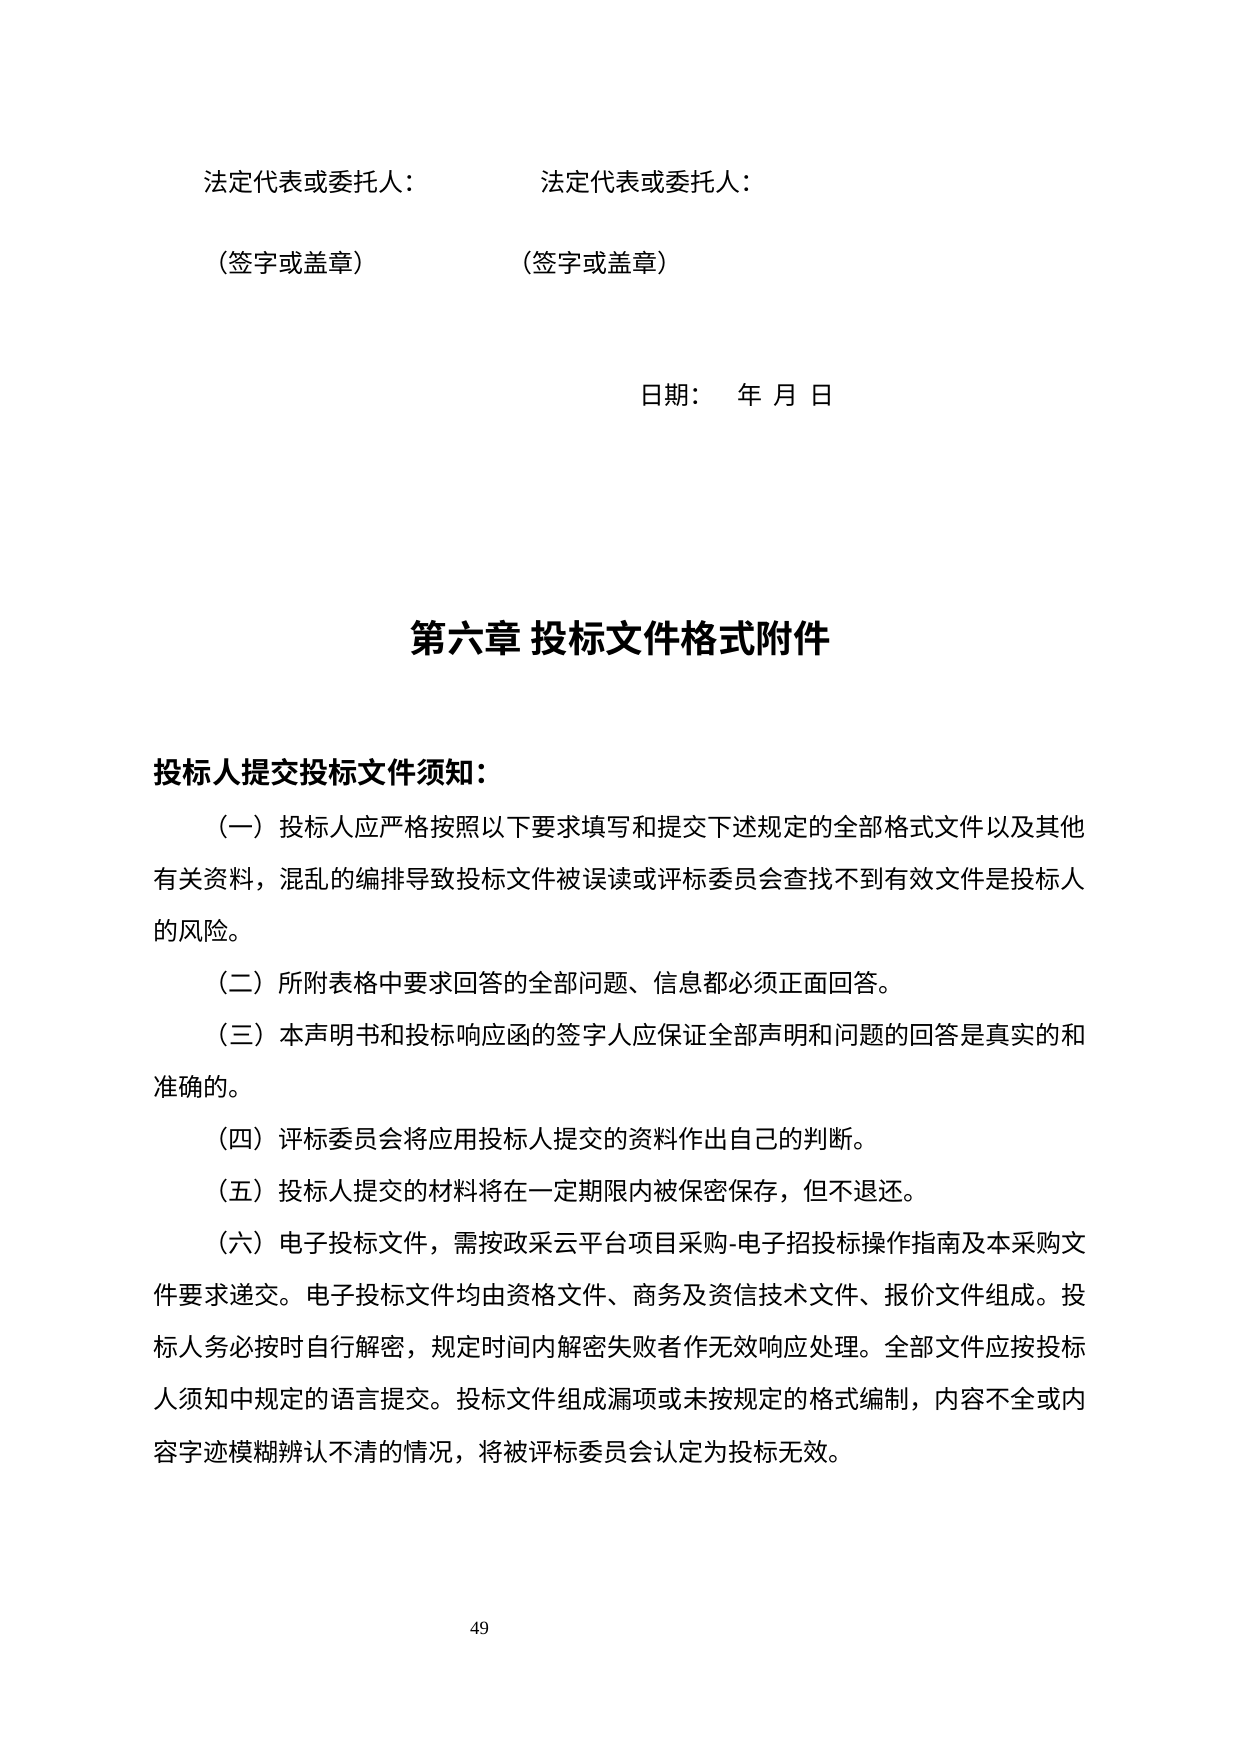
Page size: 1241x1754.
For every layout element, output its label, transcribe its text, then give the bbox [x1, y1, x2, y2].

text 法定代表或委托人： 法定代表或委托人： [153, 148, 1087, 213]
text 第六章 投标文件格式附件 [153, 609, 1087, 663]
text 投标人提交投标文件须知： [153, 742, 1087, 794]
text （二）所附表格中要求回答的全部问题、信息都必须正面回答。 [154, 951, 1087, 1003]
text （三）本声明书和投标响应函的签字人应保证全部声明和问题的回答是真实的和准确的。 [154, 1003, 1087, 1107]
text （四）评标委员会将应用投标人提交的资料作出自己的判断。 [154, 1107, 1087, 1159]
text （五）投标人提交的材料将在一定期限内被保密保存，但不退还。 [153, 1159, 1087, 1211]
text （六）电子投标文件，需按政采云平台项目采购-电子招投标操作指南及本采购文件要求递交。电子投标文件均由资格文件、商务及资信技术文件、报价文件组成。投标人务必按时自行解密，规定时间内解密失败者作无效响应处理。全部文件应按投标人须知中规定的语言提交。投标文件组成漏项或未按规定的格式编制，内容不全或内容字迹模糊辨认不清的情况，将被评标委员会认定为投标无效。 [153, 1211, 1087, 1471]
text （一）投标人应严格按照以下要求填写和提交下述规定的全部格式文件以及其他有关资料，混乱的编排导致投标文件被误读或评标委员会查找不到有效文件是投标人的风险。 [153, 794, 1087, 951]
text （签字或盖章） （签字或盖章） [153, 229, 1087, 294]
text 日期： 年 月 日 [153, 376, 1087, 412]
